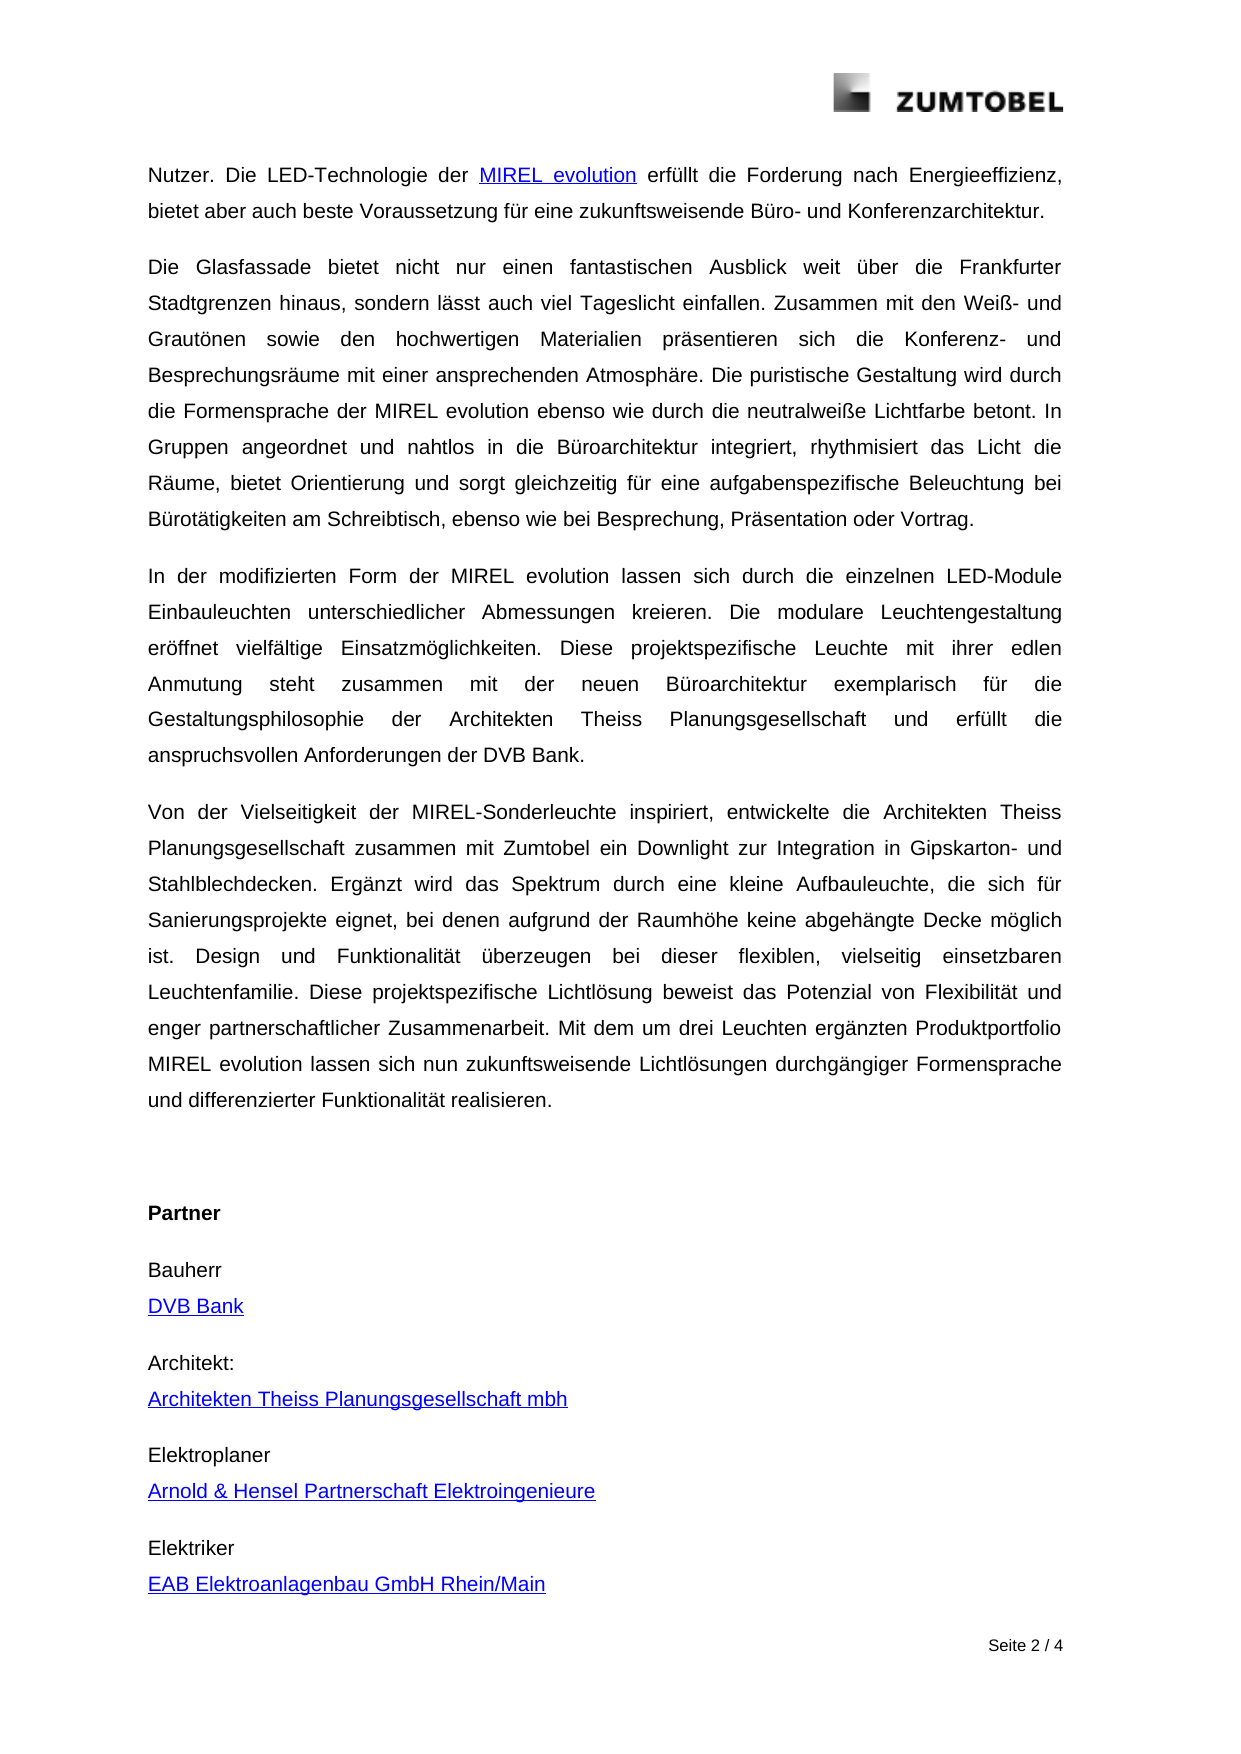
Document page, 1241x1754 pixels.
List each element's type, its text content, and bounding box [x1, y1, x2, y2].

text Partner [148, 1201, 1063, 1225]
text Elektriker EAB Elektroanlagenbau GmbH Rhein/Main [148, 1536, 1063, 1596]
text Von der Vielseitigkeit der MIREL-Sonderleuchte inspiriert, entwickelte die Architekten Theiss Planungsgesellschaft zusammen mit Zumtobel ein Downlight zur Integration in Gipskarton- und Stahlblechdecken. Ergänzt wird das Spektrum durch eine kleine Aufbauleuchte, die sich für Sanierungsprojekte eignet, bei denen aufgrund der Raumhöhe keine abgehängte Decke möglich ist. Design und Funktionalität überzeugen bei dieser flexiblen, vielseitig einsetzbaren Leuchtenfamilie. Diese projektspezifische Lichtlösung beweist das Potenzial von Flexibilität und enger partnerschaftlicher Zusammenarbeit. Mit dem um drei Leuchten ergänzten Produktportfolio MIREL evolution lassen sich nun zukunftsweisende Lichtlösungen durchgängiger Formensprache und differenzierter Funktionalität realisieren. [148, 800, 1063, 1111]
text Architekt: Architekten Theiss Planungsgesellschaft mbh [148, 1351, 1063, 1410]
text Elektroplaner Arnold & Hensel Partnerschaft Elektroingenieure [148, 1443, 1063, 1503]
text In der modifizierten Form der MIREL evolution lassen sich durch die einzelnen LED-Module Einbauleuchten unterschiedlicher Abmessungen kreieren. Die modulare Leuchtengestaltung eröffnet vielfältige Einsatzmöglichkeiten. Diese projektspezifische Leuchte mit ihrer edlen Anmutung steht zusammen mit der neuen Büroarchitektur exemplarisch für die Gestaltungsphilosophie der Architekten Theiss Planungsgesellschaft und erfüllt die anspruchsvollen Anforderungen der DVB Bank. [148, 563, 1063, 767]
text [148, 162, 1063, 222]
picture [833, 73, 1064, 112]
text Bauherr DVB Bank [148, 1258, 1063, 1318]
text Die Glasfassade bietet nicht nur einen fantastischen Ausblick weit über die Frankfurter Stadtgrenzen hinaus, sondern lässt auch viel Tageslicht einfallen. Zusammen mit den Weiß- und Grautönen sowie den hochwertigen Materialien präsentieren sich die Konferenz- und Besprechungsräume mit einer ansprechenden Atmosphäre. Die puristische Gestaltung wird durch die Formensprache der MIREL evolution ebenso wie durch die neutralweiße Lichtfarbe betont. In Gruppen angeordnet und nahtlos in die Büroarchitektur integriert, rhythmisiert das Licht die Räume, bietet Orientierung und sorgt gleichzeitig für eine aufgabenspezifische Beleuchtung bei Bürotätigkeiten am Schreibtisch, ebenso wie bei Besprechung, Präsentation oder Vortrag. [148, 255, 1063, 531]
